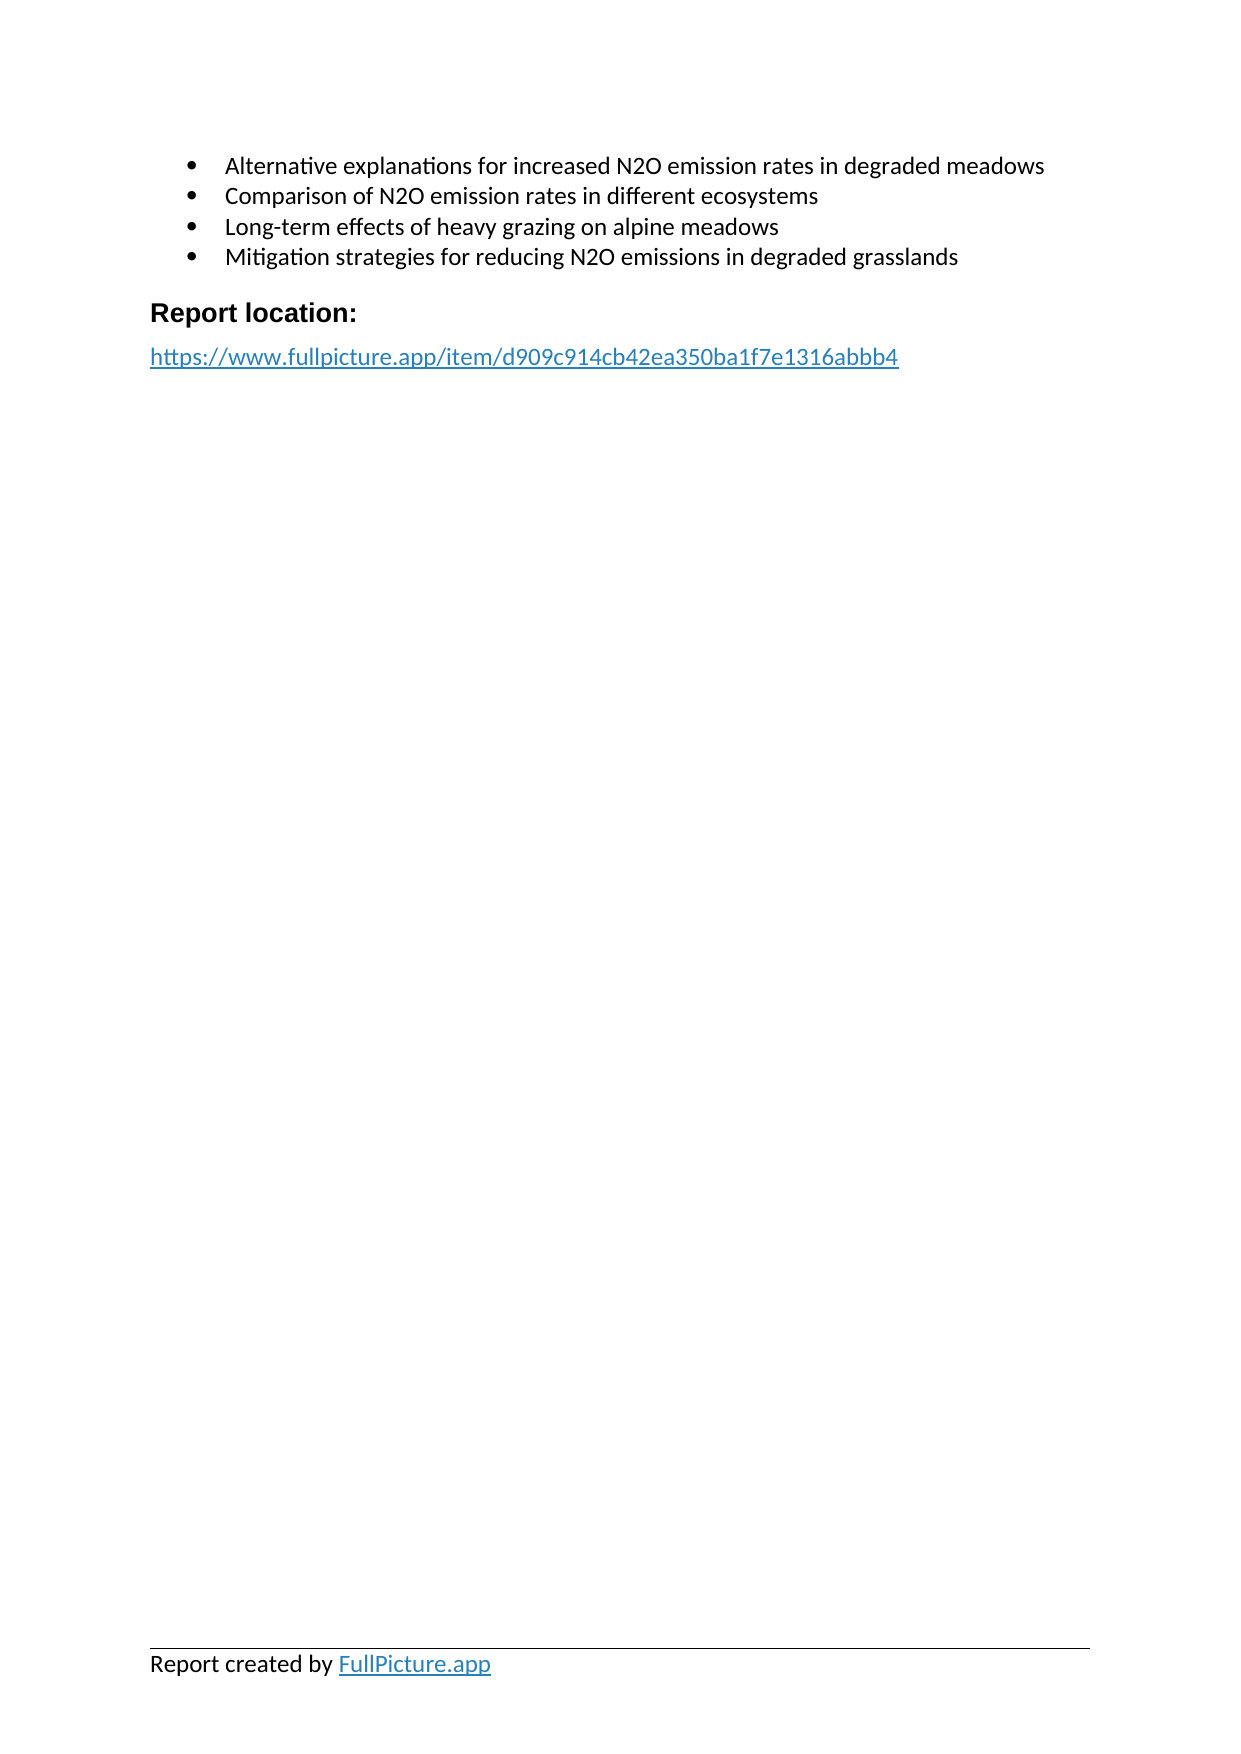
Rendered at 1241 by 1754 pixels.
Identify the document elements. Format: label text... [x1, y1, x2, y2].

list Mitigation strategies for reducing N2O emissions in degraded grasslands [187, 242, 1090, 272]
text https://www.fullpicture.app/item/d909c914cb42ea350ba1f7e1316abbb4 [150, 341, 1090, 371]
list Alternative explanations for increased N2O emission rates in degraded meadows [187, 150, 1090, 181]
subtitle Report location: [150, 297, 1090, 328]
list Comparison of N2O emission rates in different ecosystems [187, 181, 1090, 211]
list Long-term effects of heavy grazing on alpine meadows [187, 211, 1090, 242]
